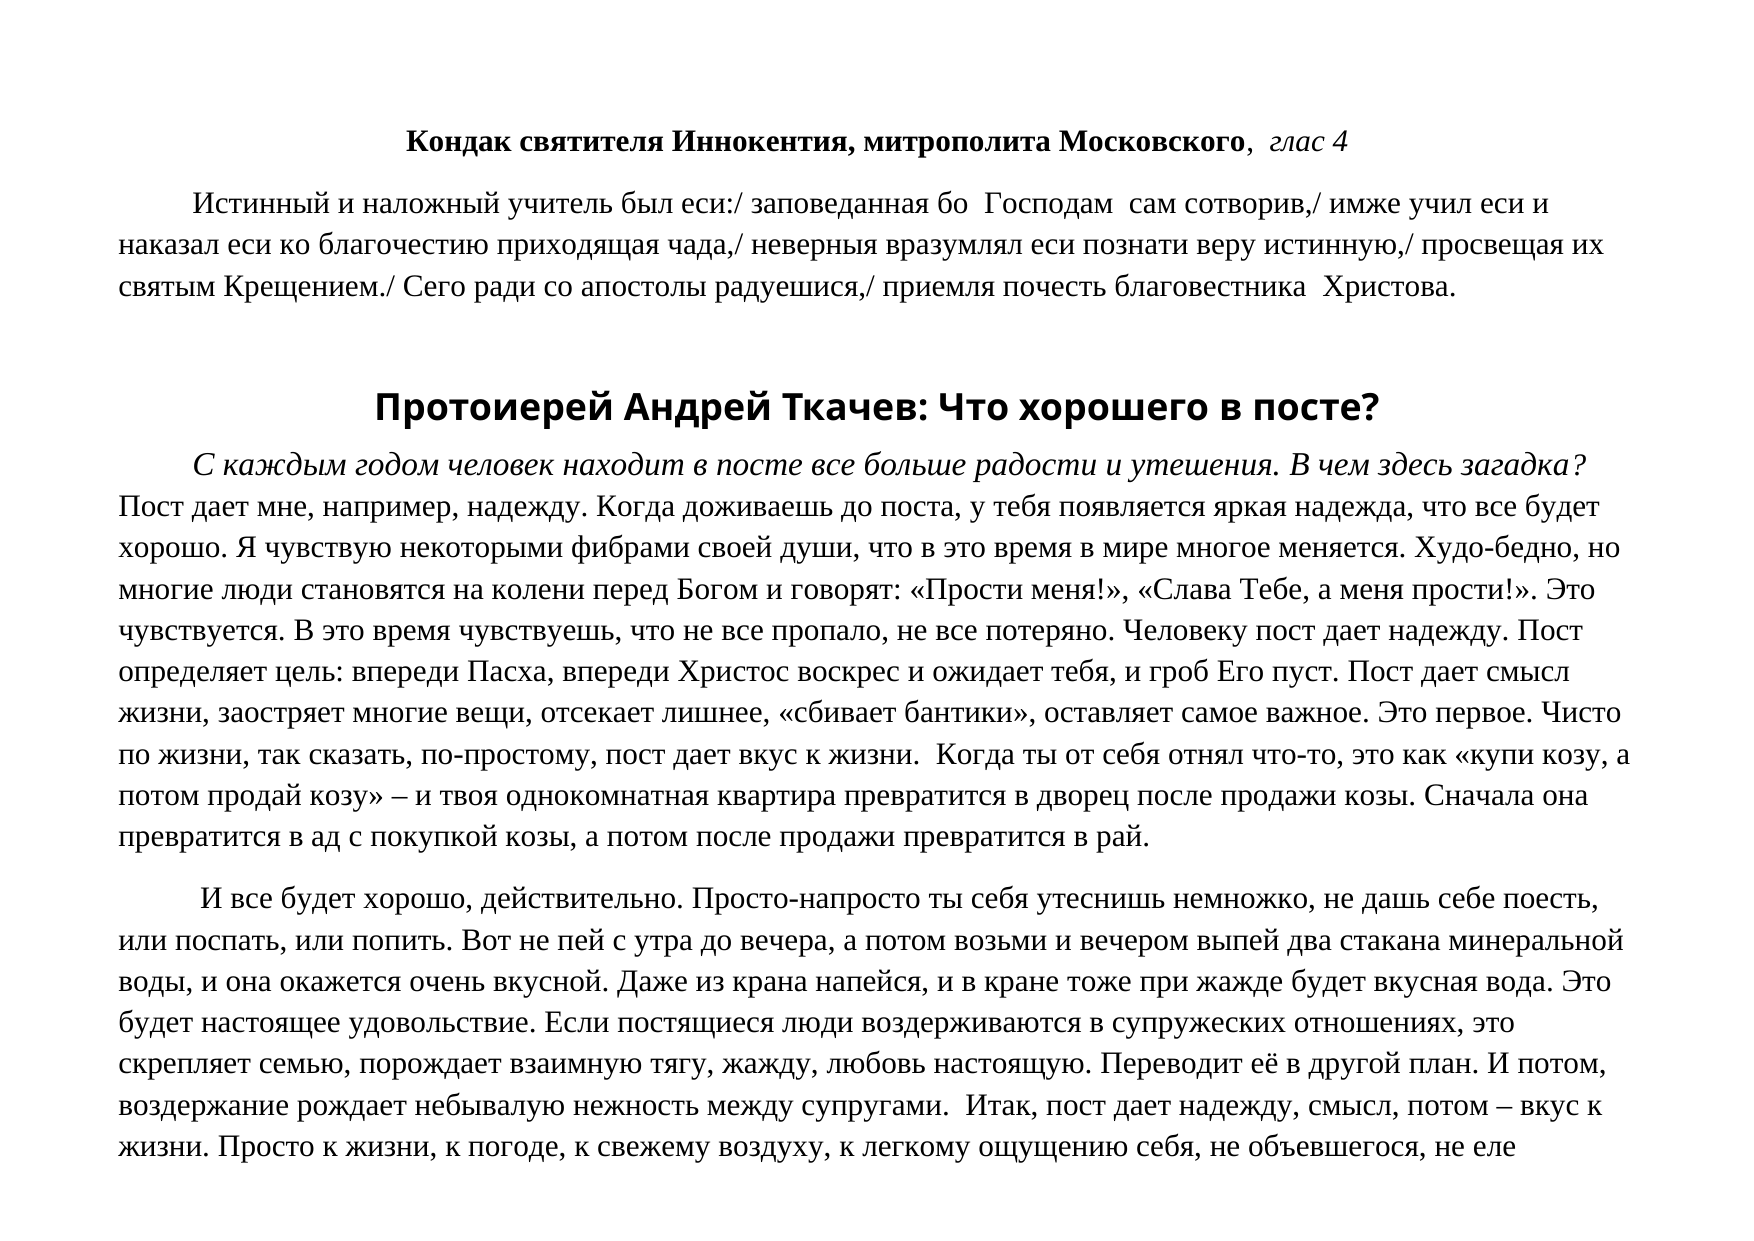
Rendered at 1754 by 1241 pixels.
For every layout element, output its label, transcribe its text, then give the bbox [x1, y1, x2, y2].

text Истинный и наложный учитель был еси:/ заповеданная бо Господам сам сотворив,/ имже учил еси и наказал еси ко благочестию приходящая чада,/ неверныя вразумлял еси познати веру истинную,/ просвещая их святым Крещением./ Сего ради со апостолы радуешися,/ приемля почесть благовестника Христова. [118, 184, 1636, 303]
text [118, 879, 1636, 1163]
text Кондак святителя Иннокентия, митрополита Московского, глас 4 [118, 81, 1636, 158]
text С каждым годом человек находит в посте все больше радости и утешения. В чем здесь загадка? Пост дает мне, например, надежду. Когда доживаешь до поста, у тебя появляется яркая надежда, что все будет хорошо. Я чувствую некоторыми фибрами своей души, что в это время в мире многое меняется. Худо-бедно, но многие люди становятся на колени перед Богом и говорят: «Прости меня!», «Слава Тебе, а меня прости!». Это чувствуется. В это время чувствуешь, что не все пропало, не все потеряно. Человеку пост дает надежду. Пост определяет цель: впереди Пасха, впереди Христос воскрес и ожидает тебя, и гроб Его пуст. Пост дает смысл жизни, заостряет многие вещи, отсекает лишнее, «сбивает бантики», оставляет самое важное. Это первое. Чисто по жизни, так сказать, по-простому, пост дает вкус к жизни. Когда ты от себя отнял что-то, это как «купи козу, а потом продай козу» – и твоя однокомнатная квартира превратится в дворец после продажи козы. Сначала она превратится в ад с покупкой козы, а потом после продажи превратится в рай. [118, 444, 1636, 853]
subtitle Протоиерей Андрей Ткачев: Что хорошего в посте? [118, 329, 1636, 431]
